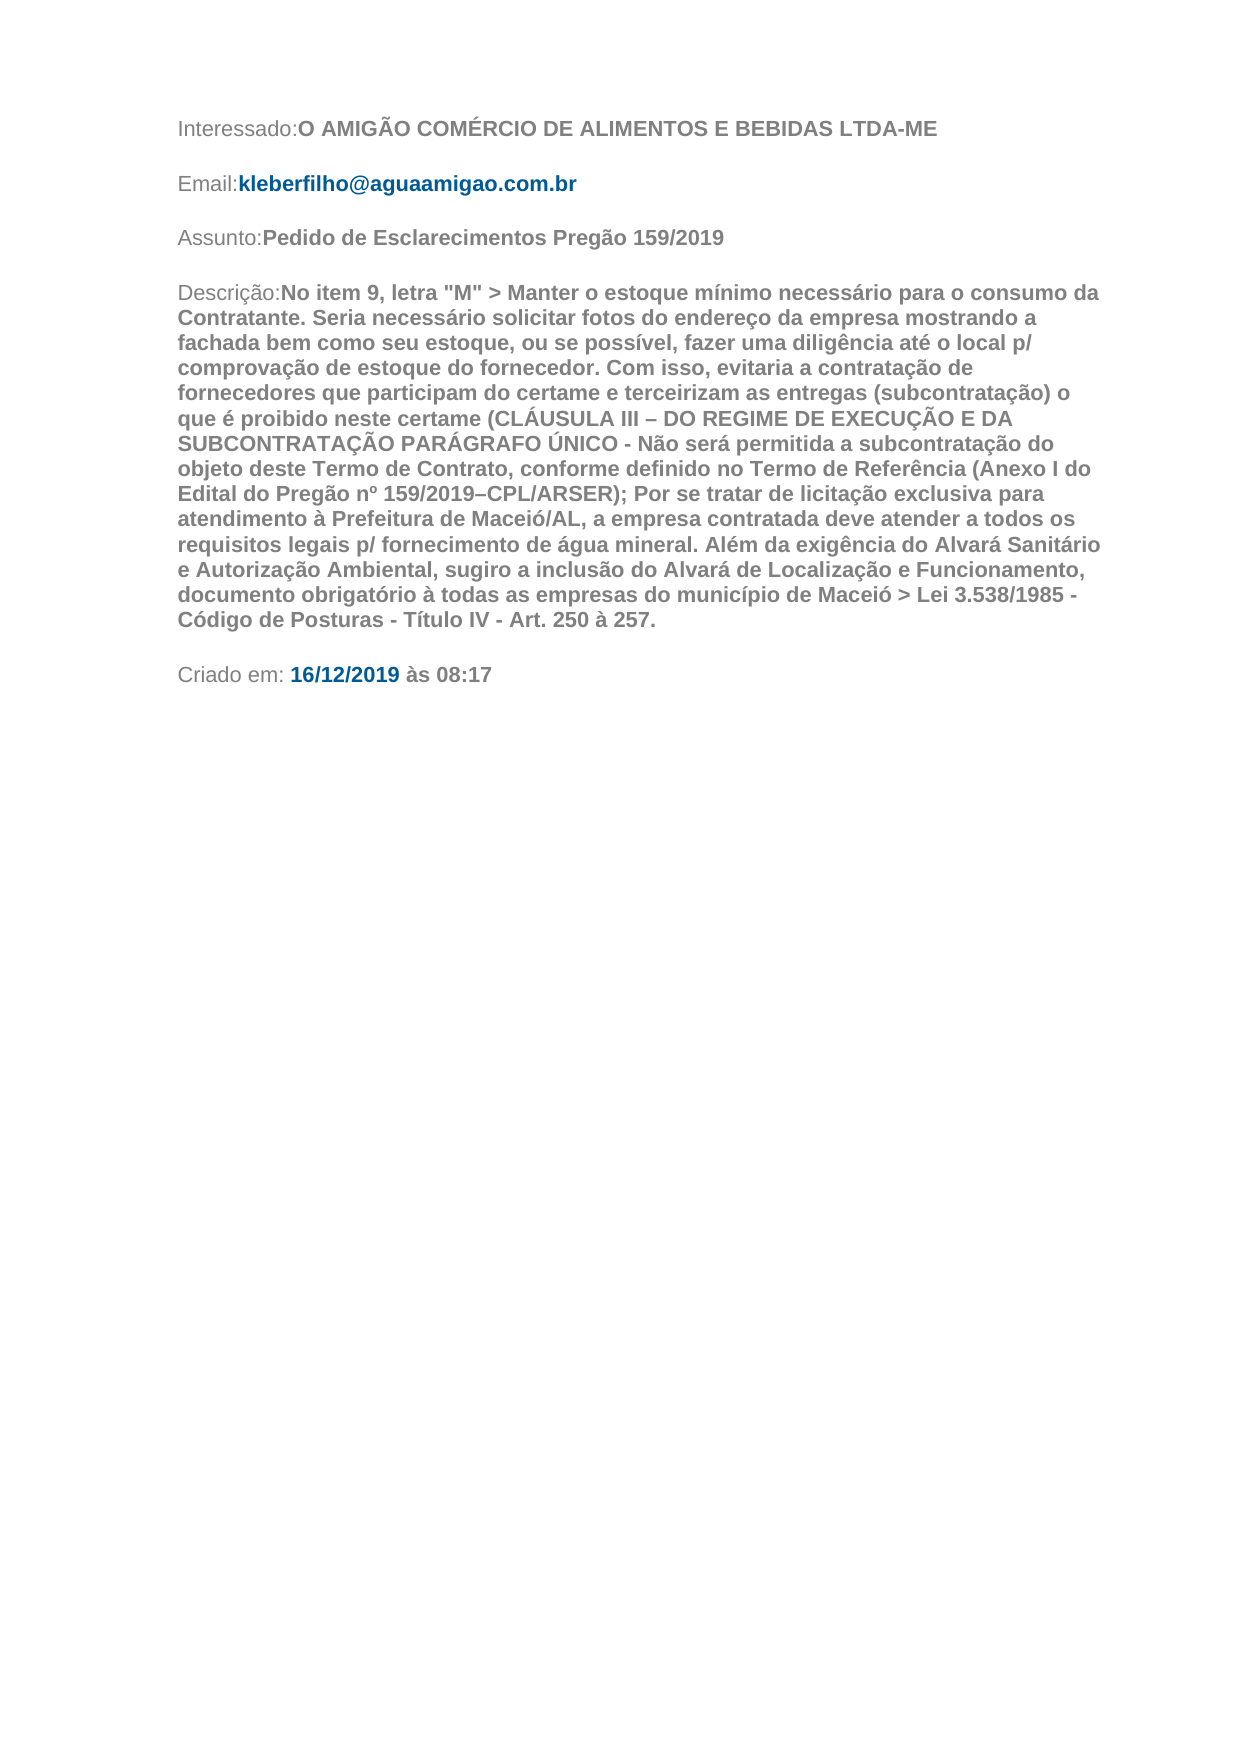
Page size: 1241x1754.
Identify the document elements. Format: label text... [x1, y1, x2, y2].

text Assunto:Pedido de Esclarecimentos Pregão 159/2019 [177, 225, 1102, 250]
text Criado em: 16/12/2019 às 08:17 [177, 662, 1102, 687]
text Descrição:No item 9, letra "M" > Manter o estoque mínimo necessário para o consumo da Contratante. Seria necessário solicitar fotos do endereço da empresa mostrando a fachada bem como seu estoque, ou se possível, fazer uma diligência até o local p/ comprovação de estoque do fornecedor. Com isso, evitaria a contratação de fornecedores que participam do certame e terceirizam as entregas (subcontratação) o que é proibido neste certame (CLÁUSULA III – DO REGIME DE EXECUÇÃO E DA SUBCONTRATAÇÃO PARÁGRAFO ÚNICO - Não será permitida a subcontratação do objeto deste Termo de Contrato, conforme definido no Termo de Referência (Anexo I do Edital do Pregão nº 159/2019–CPL/ARSER); Por se tratar de licitação exclusiva para atendimento à Prefeitura de Maceió/AL, a empresa contratada deve atender a todos os requisitos legais p/ fornecimento de água mineral. Além da exigência do Alvará Sanitário e Autorização Ambiental, sugiro a inclusão do Alvará de Localização e Funcionamento, documento obrigatório à todas as empresas do município de Maceió > Lei 3.538/1985 - Código de Posturas - Título IV - Art. 250 à 257. [177, 279, 1102, 632]
text Interessado:O AMIGÃO COMÉRCIO DE ALIMENTOS E BEBIDAS LTDA-ME [177, 116, 1102, 142]
text Email:kleberfilho@aguaamigao.com.br [177, 171, 1102, 196]
